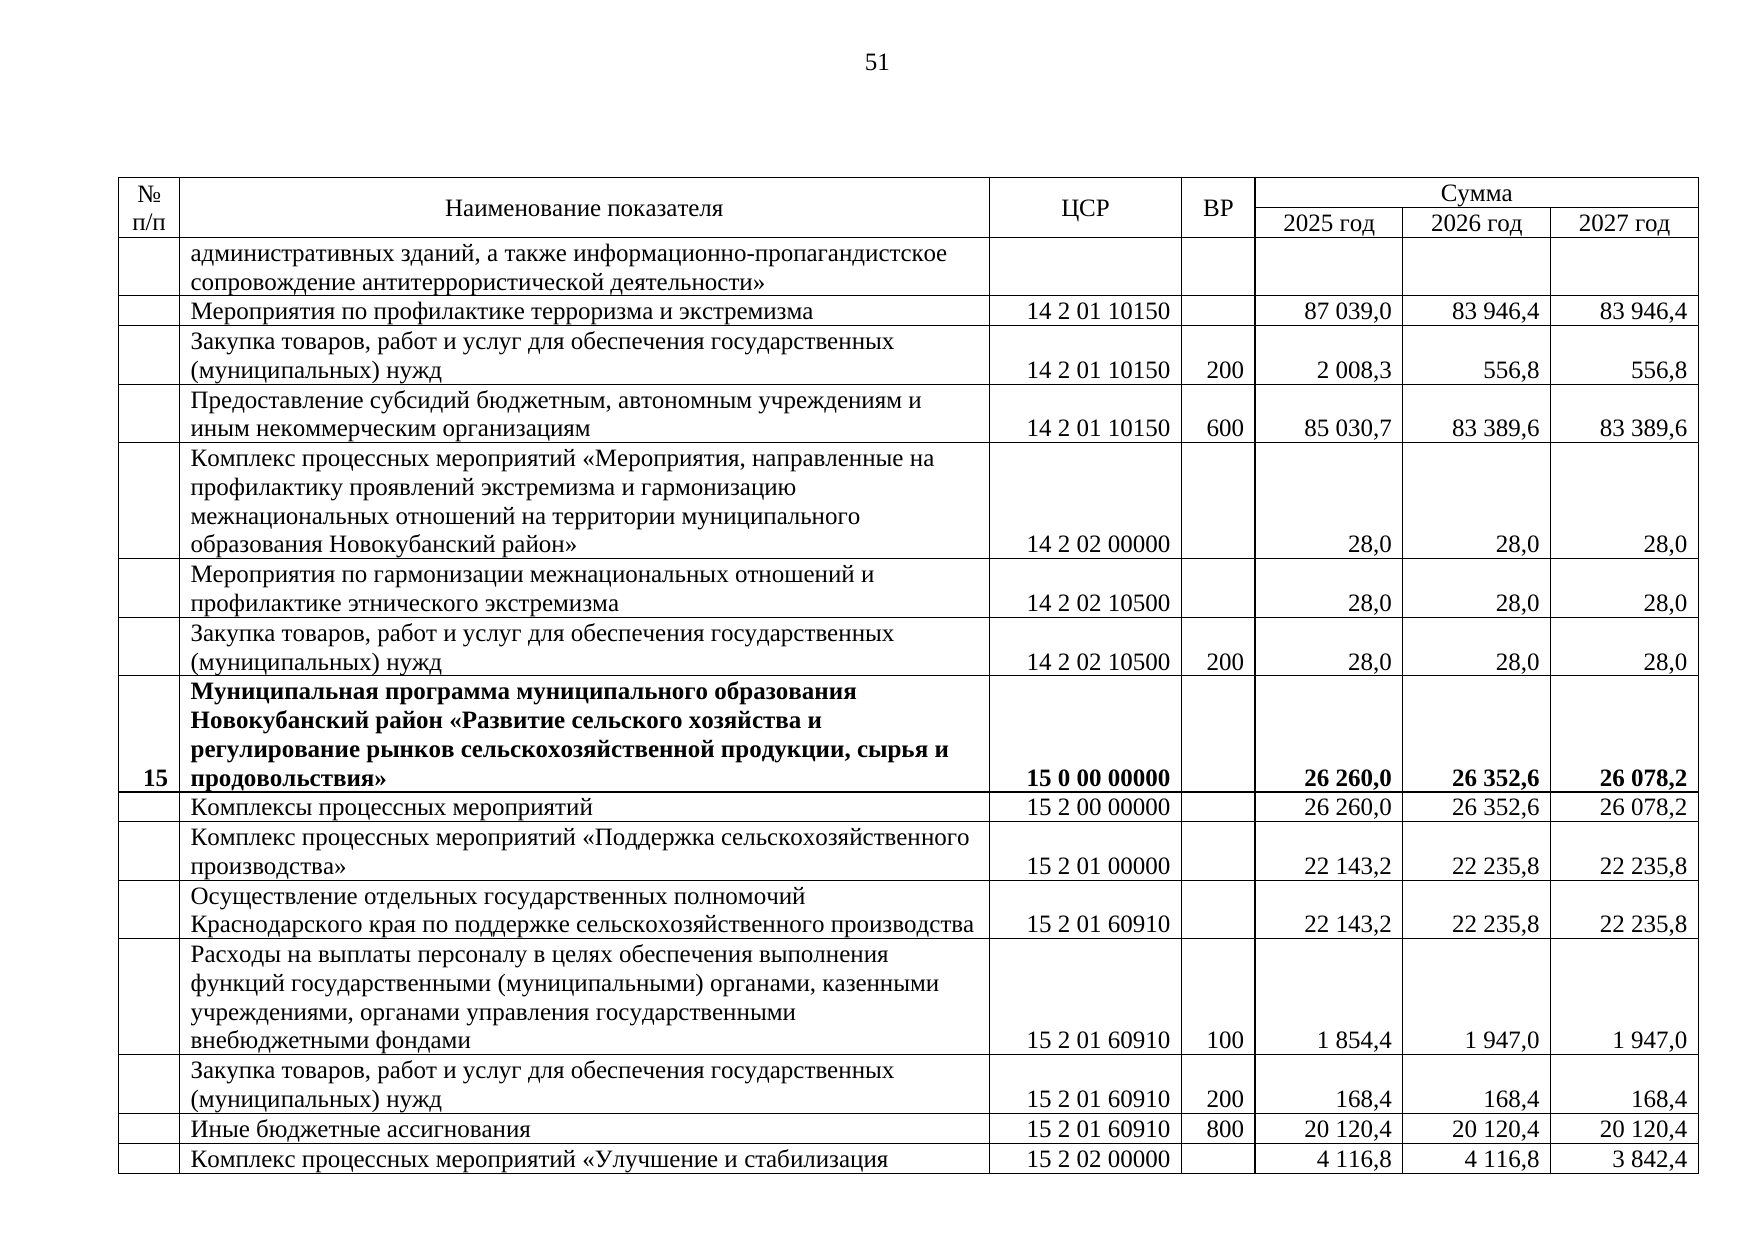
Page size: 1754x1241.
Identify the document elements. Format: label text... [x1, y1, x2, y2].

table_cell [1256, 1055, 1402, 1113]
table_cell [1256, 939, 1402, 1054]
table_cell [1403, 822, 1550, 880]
table_cell 2025 год [1256, 208, 1402, 237]
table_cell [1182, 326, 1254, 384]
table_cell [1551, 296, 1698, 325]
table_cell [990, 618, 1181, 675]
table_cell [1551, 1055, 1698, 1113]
table_header Сумма [1256, 178, 1698, 207]
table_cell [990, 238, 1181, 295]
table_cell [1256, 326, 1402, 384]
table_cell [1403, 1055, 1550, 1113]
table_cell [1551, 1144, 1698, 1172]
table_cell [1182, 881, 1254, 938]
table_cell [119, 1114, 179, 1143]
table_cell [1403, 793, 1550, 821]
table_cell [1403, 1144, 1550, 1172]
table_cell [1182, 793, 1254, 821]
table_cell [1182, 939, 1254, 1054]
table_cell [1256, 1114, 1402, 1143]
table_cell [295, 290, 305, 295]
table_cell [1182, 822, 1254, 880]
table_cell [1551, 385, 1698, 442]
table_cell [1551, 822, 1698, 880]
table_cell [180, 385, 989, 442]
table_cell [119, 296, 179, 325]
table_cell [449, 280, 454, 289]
table_header № п/п [119, 178, 179, 237]
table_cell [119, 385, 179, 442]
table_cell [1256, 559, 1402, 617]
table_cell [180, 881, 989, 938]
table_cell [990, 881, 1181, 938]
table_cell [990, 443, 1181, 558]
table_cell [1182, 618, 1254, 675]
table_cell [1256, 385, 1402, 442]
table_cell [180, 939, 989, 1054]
table_header ВР [1182, 178, 1254, 237]
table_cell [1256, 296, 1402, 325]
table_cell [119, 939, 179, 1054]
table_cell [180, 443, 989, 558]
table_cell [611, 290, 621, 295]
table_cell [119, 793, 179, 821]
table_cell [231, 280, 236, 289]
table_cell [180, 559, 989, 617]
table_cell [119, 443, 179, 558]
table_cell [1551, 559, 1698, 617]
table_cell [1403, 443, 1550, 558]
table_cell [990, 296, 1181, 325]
table_cell 2026 год [1403, 208, 1550, 237]
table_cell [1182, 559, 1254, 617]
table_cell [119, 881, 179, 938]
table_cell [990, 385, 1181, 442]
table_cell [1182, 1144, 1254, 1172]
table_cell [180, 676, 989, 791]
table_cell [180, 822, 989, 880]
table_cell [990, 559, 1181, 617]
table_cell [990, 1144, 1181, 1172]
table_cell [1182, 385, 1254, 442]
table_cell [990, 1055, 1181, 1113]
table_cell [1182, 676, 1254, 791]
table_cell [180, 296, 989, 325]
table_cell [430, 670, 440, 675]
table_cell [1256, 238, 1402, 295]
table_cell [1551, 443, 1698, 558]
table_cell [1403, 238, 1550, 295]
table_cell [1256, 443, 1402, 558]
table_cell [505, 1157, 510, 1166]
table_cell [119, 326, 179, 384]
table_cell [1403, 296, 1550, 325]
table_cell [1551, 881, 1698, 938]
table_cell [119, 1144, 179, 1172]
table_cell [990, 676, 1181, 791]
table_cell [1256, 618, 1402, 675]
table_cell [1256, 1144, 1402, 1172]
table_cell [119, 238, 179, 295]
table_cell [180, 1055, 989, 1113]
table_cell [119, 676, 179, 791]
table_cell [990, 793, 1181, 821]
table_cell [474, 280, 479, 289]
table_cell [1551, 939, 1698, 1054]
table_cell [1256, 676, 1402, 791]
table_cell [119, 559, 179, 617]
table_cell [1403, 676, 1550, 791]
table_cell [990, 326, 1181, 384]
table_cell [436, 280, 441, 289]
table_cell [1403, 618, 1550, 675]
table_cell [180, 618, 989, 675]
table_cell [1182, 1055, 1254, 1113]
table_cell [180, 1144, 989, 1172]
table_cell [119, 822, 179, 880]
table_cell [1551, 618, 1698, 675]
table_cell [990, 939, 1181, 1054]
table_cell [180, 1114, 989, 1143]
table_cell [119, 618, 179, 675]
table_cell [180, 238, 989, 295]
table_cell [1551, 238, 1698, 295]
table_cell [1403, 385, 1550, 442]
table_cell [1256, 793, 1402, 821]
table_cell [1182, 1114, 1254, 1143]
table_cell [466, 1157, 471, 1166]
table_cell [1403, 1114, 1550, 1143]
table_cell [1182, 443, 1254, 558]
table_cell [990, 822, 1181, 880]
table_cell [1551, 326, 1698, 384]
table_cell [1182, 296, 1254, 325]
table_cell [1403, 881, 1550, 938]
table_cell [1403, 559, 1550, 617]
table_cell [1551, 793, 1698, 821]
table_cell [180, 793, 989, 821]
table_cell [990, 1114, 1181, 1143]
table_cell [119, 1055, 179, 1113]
table_header Наименование показателя [180, 178, 989, 237]
table_header ЦСР [990, 178, 1181, 237]
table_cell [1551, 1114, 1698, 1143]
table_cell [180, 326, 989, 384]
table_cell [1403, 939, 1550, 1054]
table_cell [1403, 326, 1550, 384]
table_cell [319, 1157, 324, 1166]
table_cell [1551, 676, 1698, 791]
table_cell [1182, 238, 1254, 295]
table_cell 2027 год [1551, 208, 1698, 237]
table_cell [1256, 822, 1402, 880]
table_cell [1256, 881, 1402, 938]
